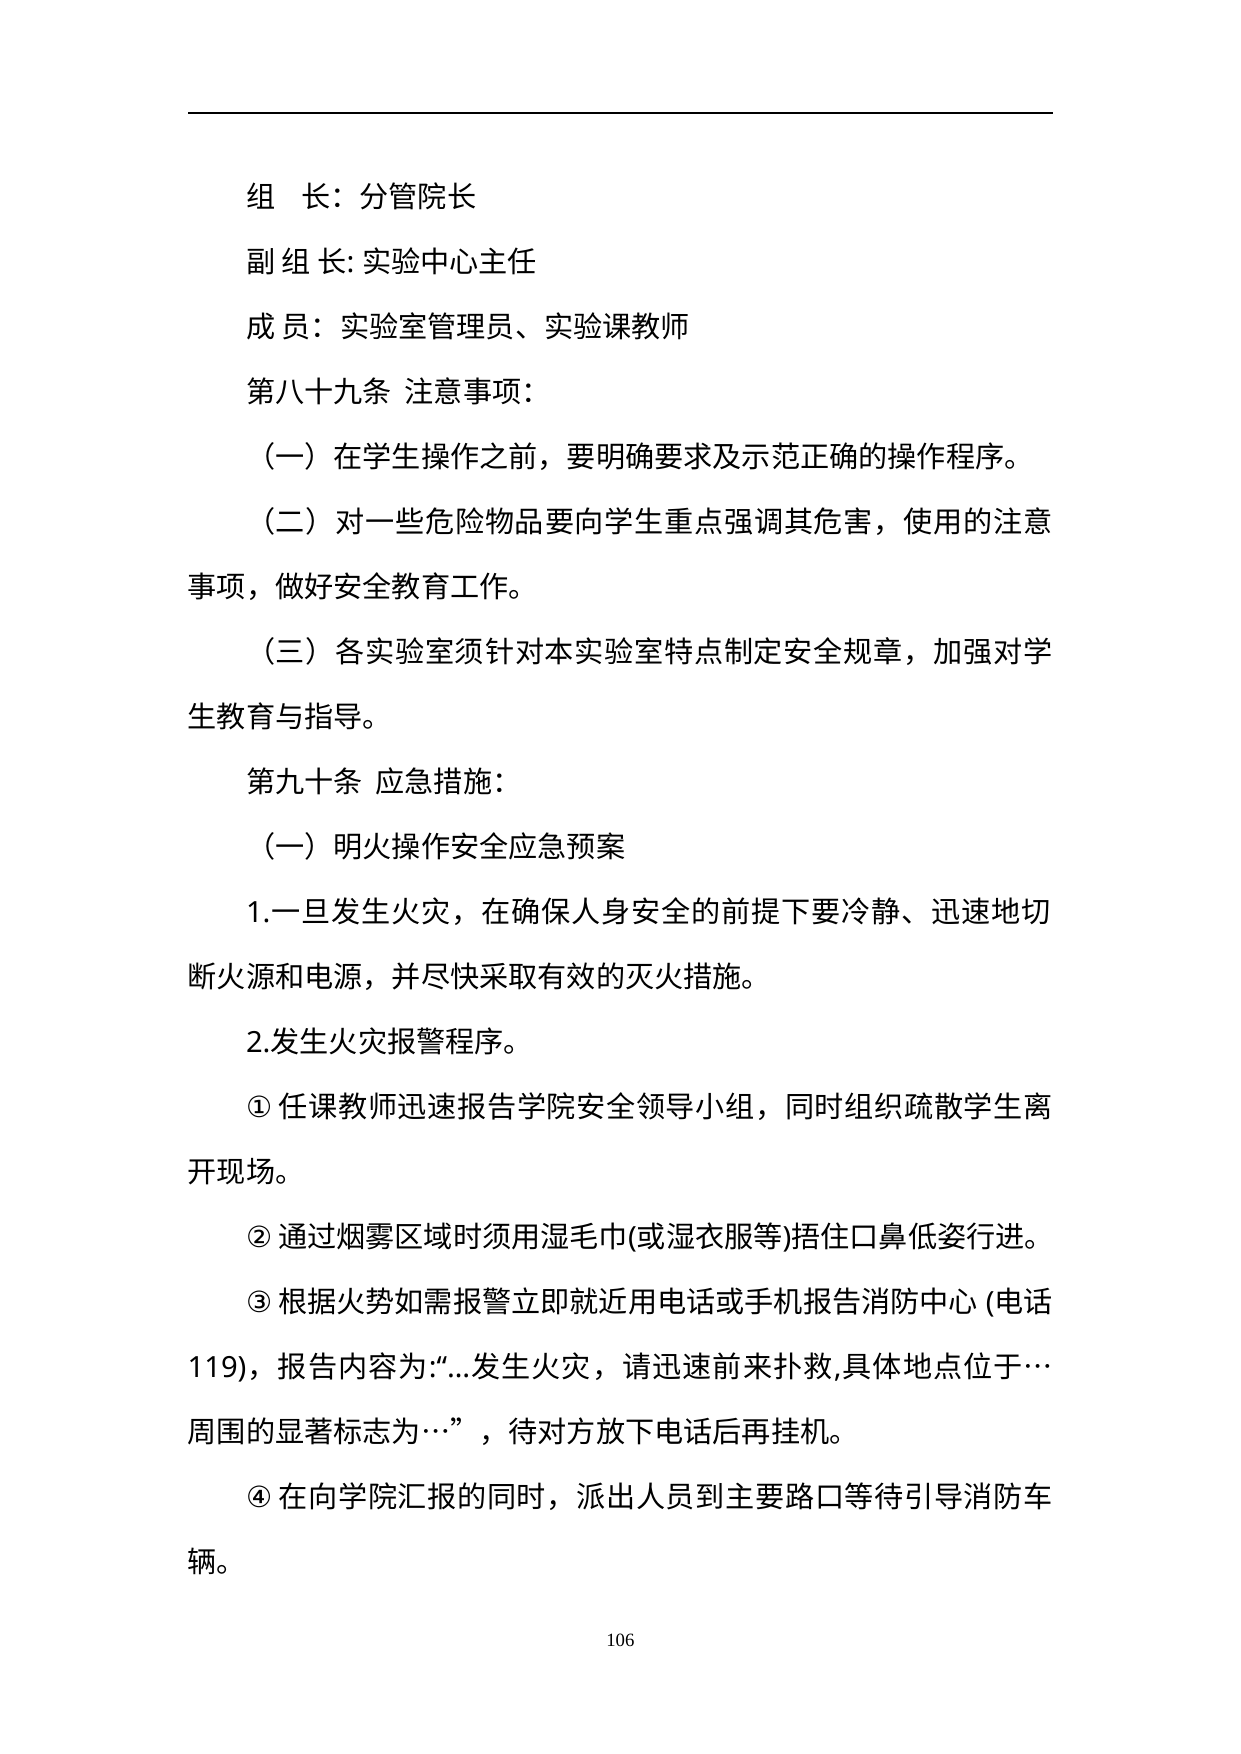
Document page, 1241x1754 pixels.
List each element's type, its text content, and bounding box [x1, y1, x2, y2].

text 成 员：实验室管理员、实验课教师 [187, 292, 1053, 357]
text 1.一旦发生火灾，在确保人身安全的前提下要冷静、迅速地切断火源和电源，并尽快采取有效的灭火措施。 [187, 877, 1053, 1007]
text （二）对一些危险物品要向学生重点强调其危害，使用的注意事项，做好安全教育工作。 [187, 487, 1053, 617]
text ①任课教师迅速报告学院安全领导小组，同时组织疏散学生离开现场。 [187, 1072, 1053, 1202]
text 2.发生火灾报警程序。 [187, 1007, 1053, 1072]
text （一）明火操作安全应急预案 [187, 812, 1053, 877]
text 组 长：分管院长 [187, 162, 1053, 227]
text ④在向学院汇报的同时，派出人员到主要路口等待引导消防车辆。 [187, 1462, 1053, 1592]
text 第九十条 应急措施： [187, 747, 1053, 812]
text 副 组 长: 实验中心主任 [187, 227, 1053, 292]
text （一）在学生操作之前，要明确要求及示范正确的操作程序。 [187, 422, 1053, 487]
text 第八十九条 注意事项： [187, 357, 1053, 422]
text ③根据火势如需报警立即就近用电话或手机报告消防中心 (电话119)，报告内容为:“…发生火灾，请迅速前来扑救,具体地点位于…周围的显著标志为…”，待对方放下电话后再挂机。 [187, 1267, 1053, 1462]
text （三）各实验室须针对本实验室特点制定安全规章，加强对学生教育与指导。 [187, 617, 1053, 747]
text ②通过烟雾区域时须用湿毛巾(或湿衣服等)捂住口鼻低姿行进。 [187, 1202, 1053, 1267]
